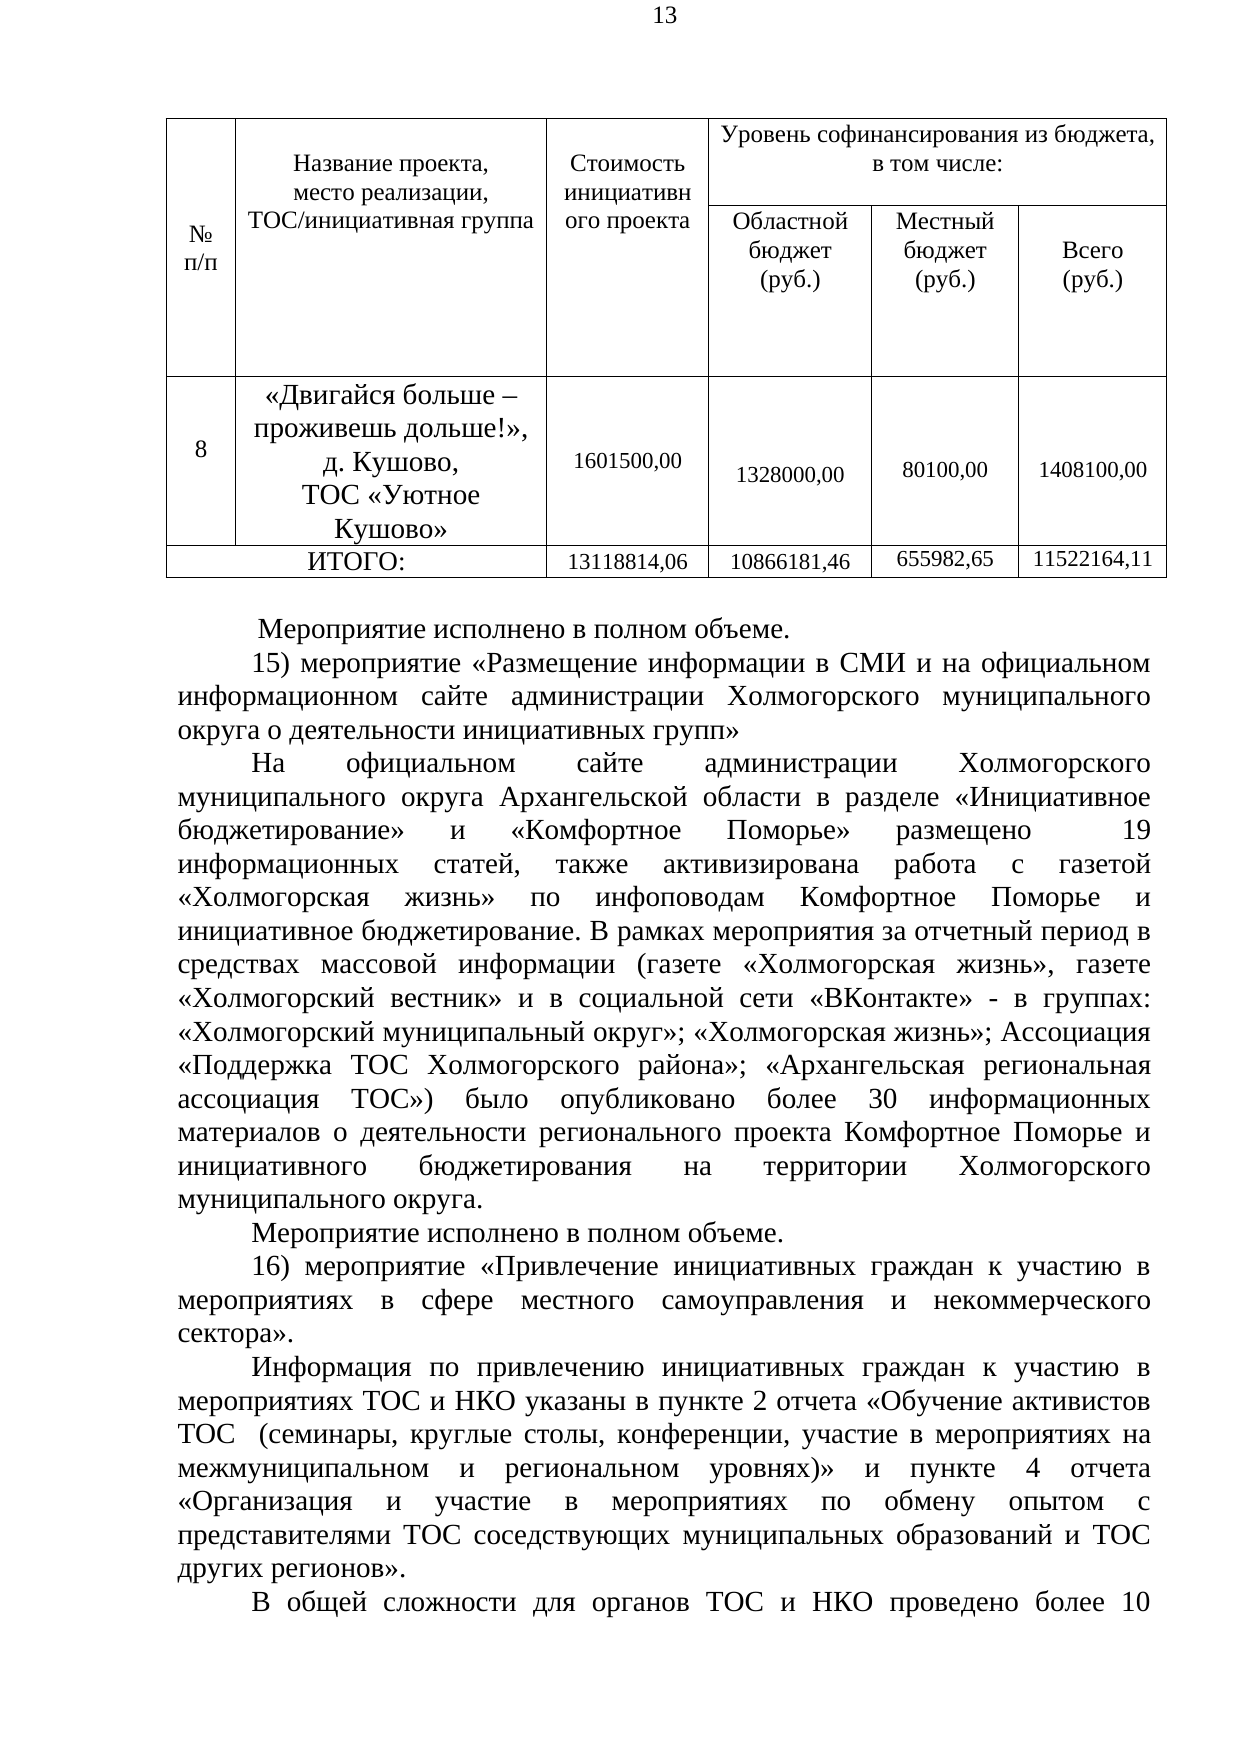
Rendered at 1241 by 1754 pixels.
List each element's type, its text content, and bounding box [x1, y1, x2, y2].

table_cell 13118814,06 [547, 546, 708, 577]
table_cell 655982,65 [872, 546, 1018, 577]
table_cell Областной бюджет (руб.) [709, 206, 871, 376]
text На официальном сайте администрации Холмогорского муниципального округа Архангельской области в разделе «Инициативное бюджетирование» и «Комфортное Поморье» размещено 19 информационных статей, также активизирована работа с газетой «Холмогорская жизнь» по инфоповодам Комфортное Поморье и инициативное бюджетирование. В рамках мероприятия за отчетный период в средствах массовой информации (газете «Холмогорская жизнь», газете «Холмогорский вестник» и в социальной сети «ВКонтакте» - в группах: «Холмогорский муниципальный округ»; «Холмогорская жизнь»; Ассоциация «Поддержка ТОС Холмогорского района»; «Архангельская региональная ассоциация ТОС») было опубликовано более 30 информационных материалов о деятельности регионального проекта Комфортное Поморье и инициативного бюджетирования на территории Холмогорского муниципального округа. [177, 745, 1152, 1215]
table_cell «Двигайся больше – проживешь дольше!», д. Кушово, ТОС «Уютное Кушово» [236, 377, 546, 544]
text Информация по привлечению инициативных граждан к участию в мероприятиях ТОС и НКО указаны в пункте 2 отчета «Обучение активистов ТОС (семинары, круглые столы, конференции, участие в мероприятиях на межмуниципальном и региональном уровнях)» и пункте 4 отчета «Организация и участие в мероприятиях по обмену опытом с представителями ТОС соседствующих муниципальных образований и ТОС других регионов». [177, 1349, 1152, 1584]
table_header Название проекта, место реализации, ТОС/инициативная группа [236, 119, 546, 376]
table_cell 11522164,11 [1019, 546, 1166, 577]
text 16) мероприятие «Привлечение инициативных граждан к участию в мероприятиях в сфере местного самоуправления и некоммерческого сектора». [177, 1248, 1152, 1349]
text 15) мероприятие «Размещение информации в СМИ и на официальном информационном сайте администрации Холмогорского муниципального округа о деятельности инициативных групп» [177, 645, 1152, 745]
table_header № п/п [167, 119, 235, 376]
table_cell 1408100,00 [1019, 377, 1166, 544]
table_cell 1328000,00 [709, 377, 871, 544]
table_header Стоимость инициативного проекта [547, 119, 708, 376]
table_header Уровень софинансирования из бюджета, в том числе: [709, 119, 1166, 205]
table_cell 80100,00 [872, 377, 1018, 544]
text Мероприятие исполнено в полном объеме. [177, 1215, 1152, 1248]
text Мероприятие исполнено в полном объеме. [177, 611, 1152, 645]
table_cell 10866181,46 [709, 546, 871, 577]
table_cell Всего (руб.) [1019, 206, 1166, 376]
table_cell 1601500,00 [547, 377, 708, 544]
table_cell Местный бюджет (руб.) [872, 206, 1018, 376]
table_cell 8 [167, 377, 235, 544]
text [177, 1584, 1152, 1617]
table_cell ИТОГО: [167, 546, 546, 577]
